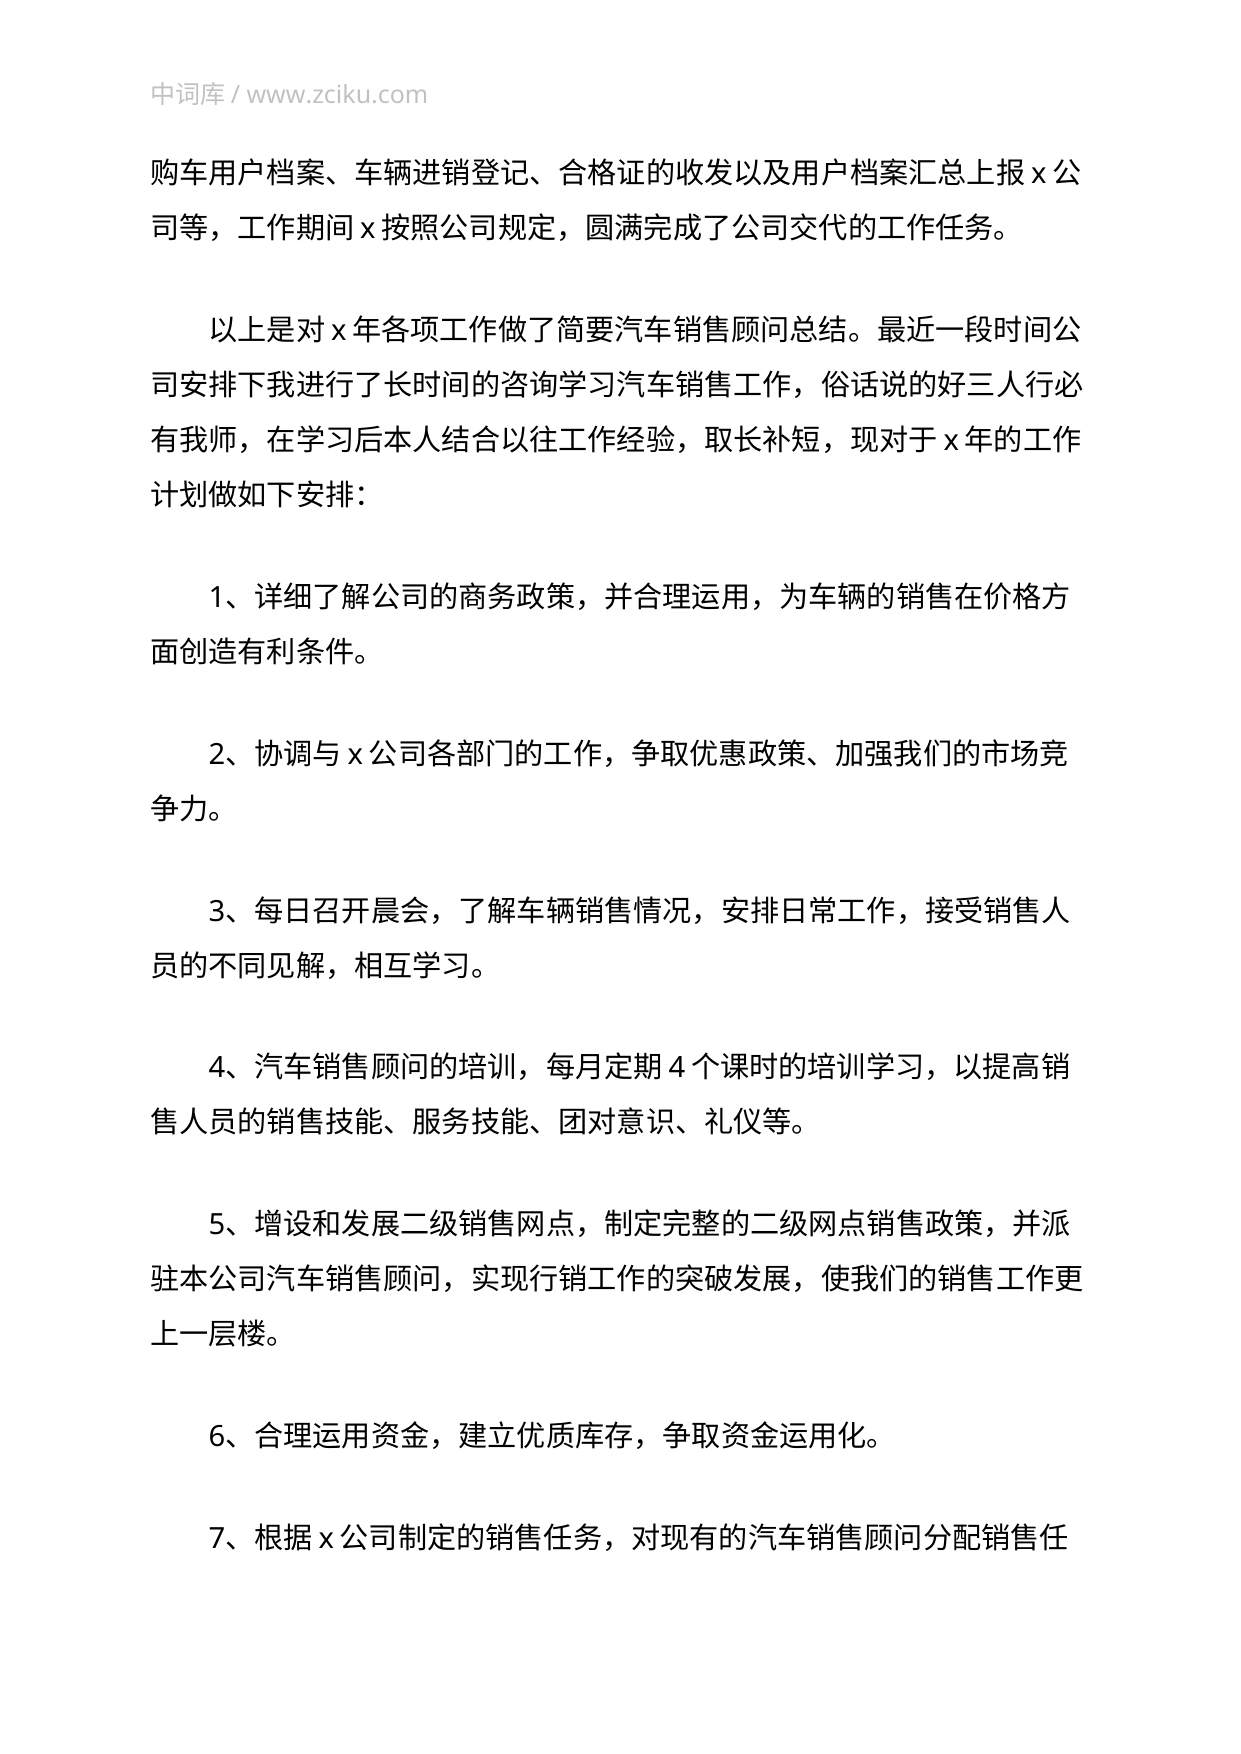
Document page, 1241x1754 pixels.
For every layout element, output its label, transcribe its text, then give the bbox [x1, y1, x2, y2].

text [150, 150, 1090, 247]
text 5、增设和发展二级销售网点，制定完整的二级网点销售政策，并派驻本公司汽车销售顾问，实现行销工作的突破发展，使我们的销售工作更上一层楼。 [150, 1201, 1090, 1353]
text 3、每日召开晨会，了解车辆销售情况，安排日常工作，接受销售人员的不同见解，相互学习。 [150, 887, 1090, 984]
text 1、详细了解公司的商务政策，并合理运用，为车辆的销售在价格方面创造有利条件。 [150, 574, 1090, 671]
text 4、汽车销售顾问的培训，每月定期4个课时的培训学习，以提高销售人员的销售技能、服务技能、团对意识、礼仪等。 [150, 1044, 1090, 1141]
text 以上是对x年各项工作做了简要汽车销售顾问总结。最近一段时间公司安排下我进行了长时间的咨询学习汽车销售工作，俗话说的好三人行必有我师，在学习后本人结合以往工作经验，取长补短，现对于x年的工作计划做如下安排： [150, 307, 1090, 514]
text 6、合理运用资金，建立优质库存，争取资金运用化。 [150, 1412, 1090, 1455]
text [150, 1514, 1090, 1557]
text 2、协调与x公司各部门的工作，争取优惠政策、加强我们的市场竞争力。 [150, 730, 1090, 828]
